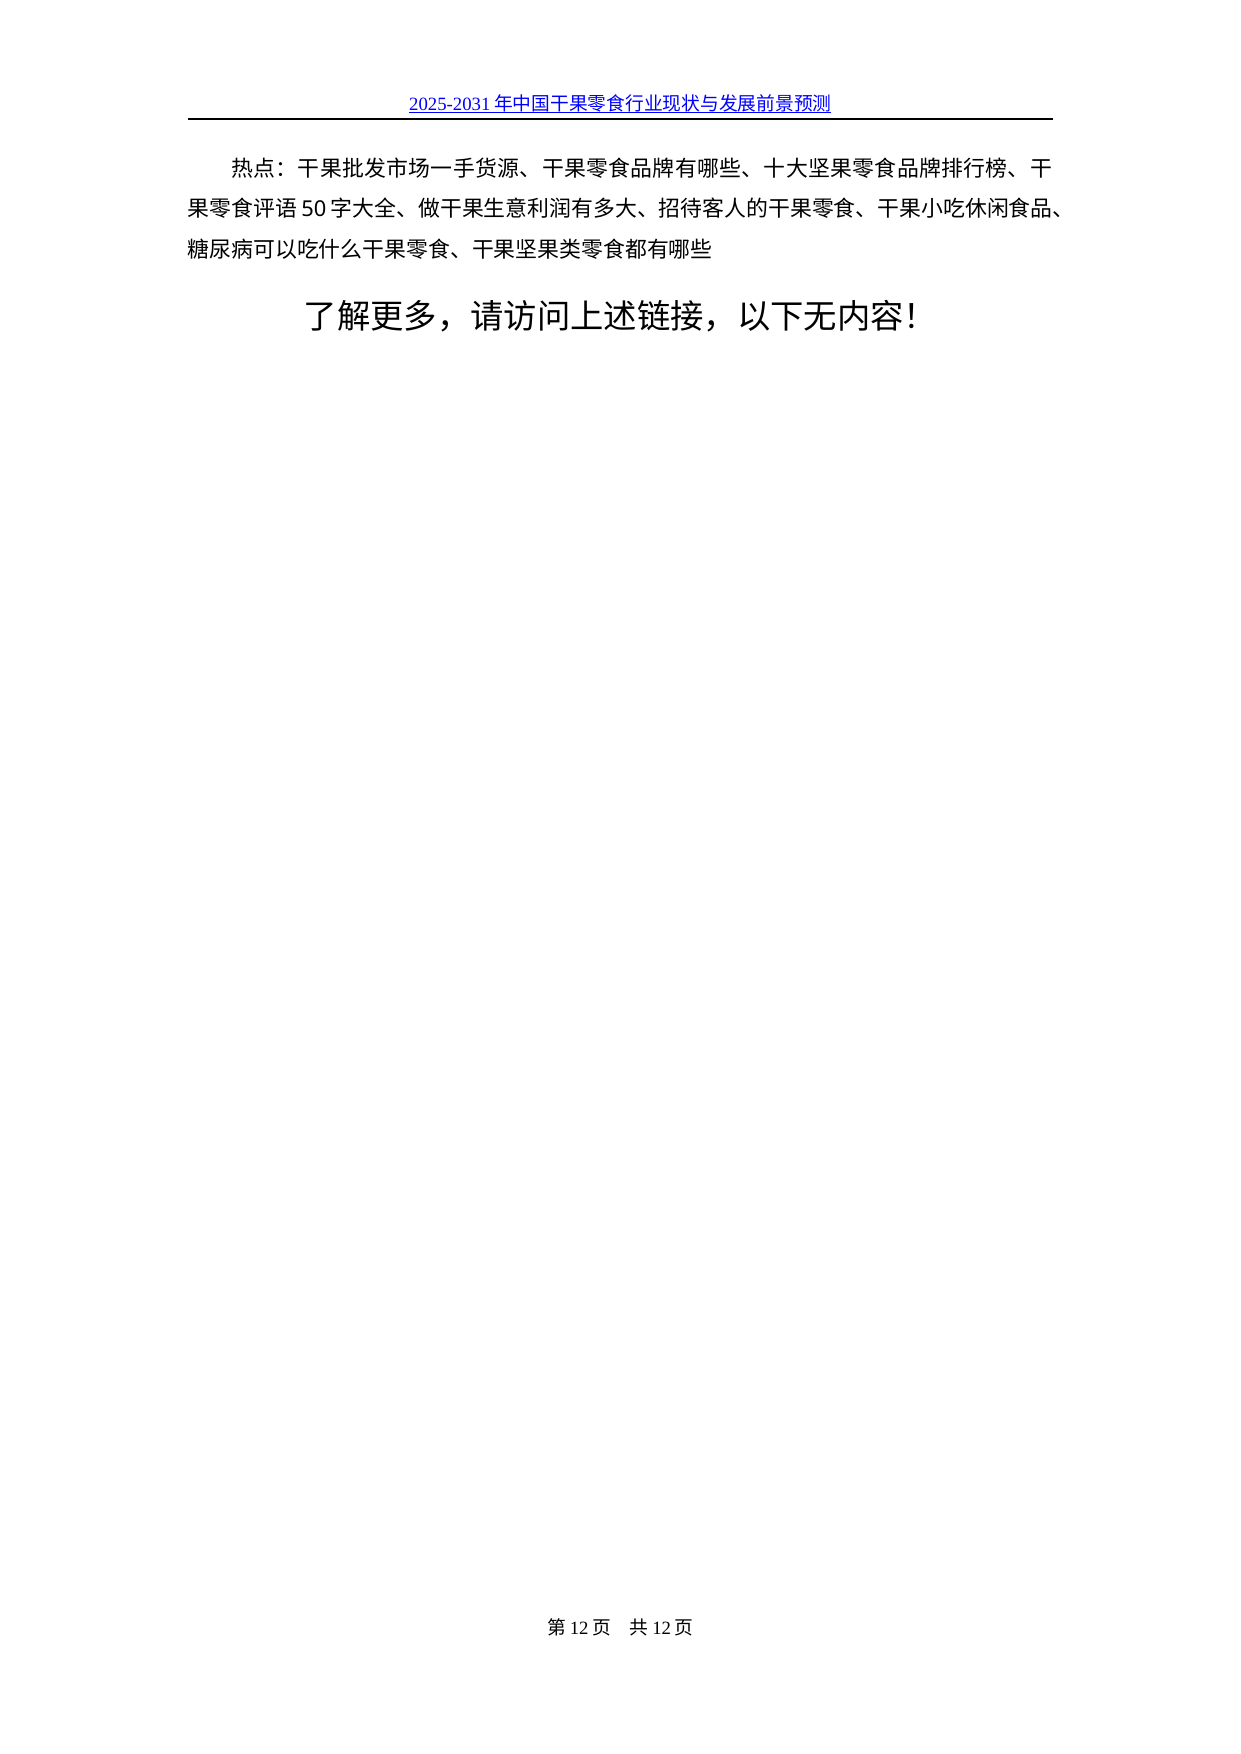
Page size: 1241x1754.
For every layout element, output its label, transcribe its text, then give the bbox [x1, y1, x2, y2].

title 了解更多，请访问上述链接，以下无内容！ [187, 282, 1053, 347]
text 热点：干果批发市场一手货源、干果零食品牌有哪些、十大坚果零食品牌排行榜、干果零食评语50字大全、做干果生意利润有多大、招待客人的干果零食、干果小吃休闲食品、糖尿病可以吃什么干果零食、干果坚果类零食都有哪些 [187, 150, 1053, 264]
